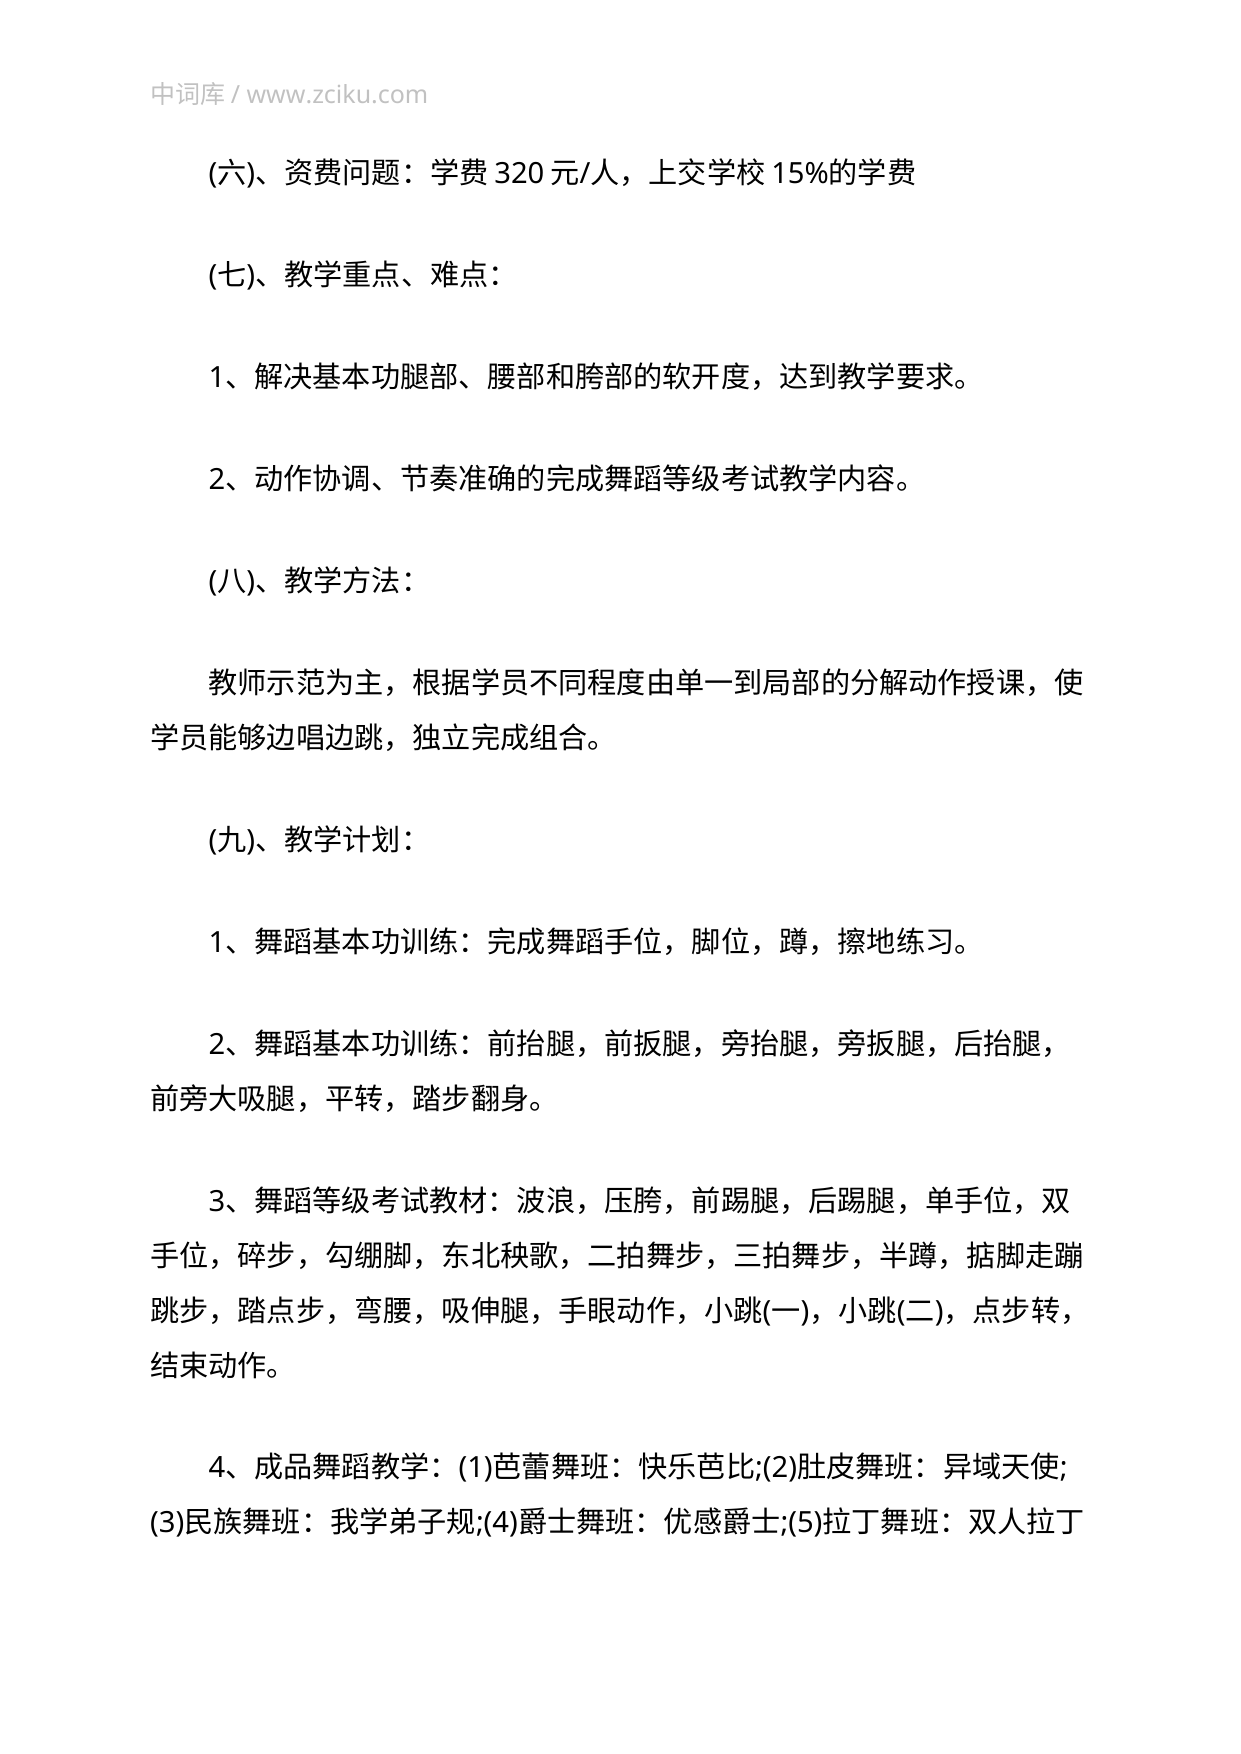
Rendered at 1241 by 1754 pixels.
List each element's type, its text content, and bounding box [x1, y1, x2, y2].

text (六)、资费问题：学费320元/人，上交学校15%的学费 [150, 150, 1090, 192]
text (九)、教学计划： [150, 817, 1090, 859]
text 1、解决基本功腿部、腰部和胯部的软开度，达到教学要求。 [150, 354, 1090, 396]
text (七)、教学重点、难点： [150, 252, 1090, 294]
text 4、成品舞蹈教学：(1)芭蕾舞班：快乐芭比;(2)肚皮舞班：异域天使;(3)民族舞班：我学弟子规;(4)爵士舞班：优感爵士;(5)拉丁舞班：双人拉丁 [150, 1444, 1090, 1541]
text (八)、教学方法： [150, 558, 1090, 600]
text 1、舞蹈基本功训练：完成舞蹈手位，脚位，蹲，擦地练习。 [150, 918, 1090, 961]
text 2、动作协调、节奏准确的完成舞蹈等级考试教学内容。 [150, 456, 1090, 498]
text 3、舞蹈等级考试教材：波浪，压胯，前踢腿，后踢腿，单手位，双手位，碎步，勾绷脚，东北秧歌，二拍舞步，三拍舞步，半蹲，掂脚走蹦跳步，踏点步，弯腰，吸伸腿，手眼动作，小跳(一)，小跳(二)，点步转，结束动作。 [150, 1177, 1090, 1384]
text 教师示范为主，根据学员不同程度由单一到局部的分解动作授课，使学员能够边唱边跳，独立完成组合。 [150, 660, 1090, 757]
text 2、舞蹈基本功训练：前抬腿，前扳腿，旁抬腿，旁扳腿，后抬腿，前旁大吸腿，平转，踏步翻身。 [150, 1021, 1090, 1118]
